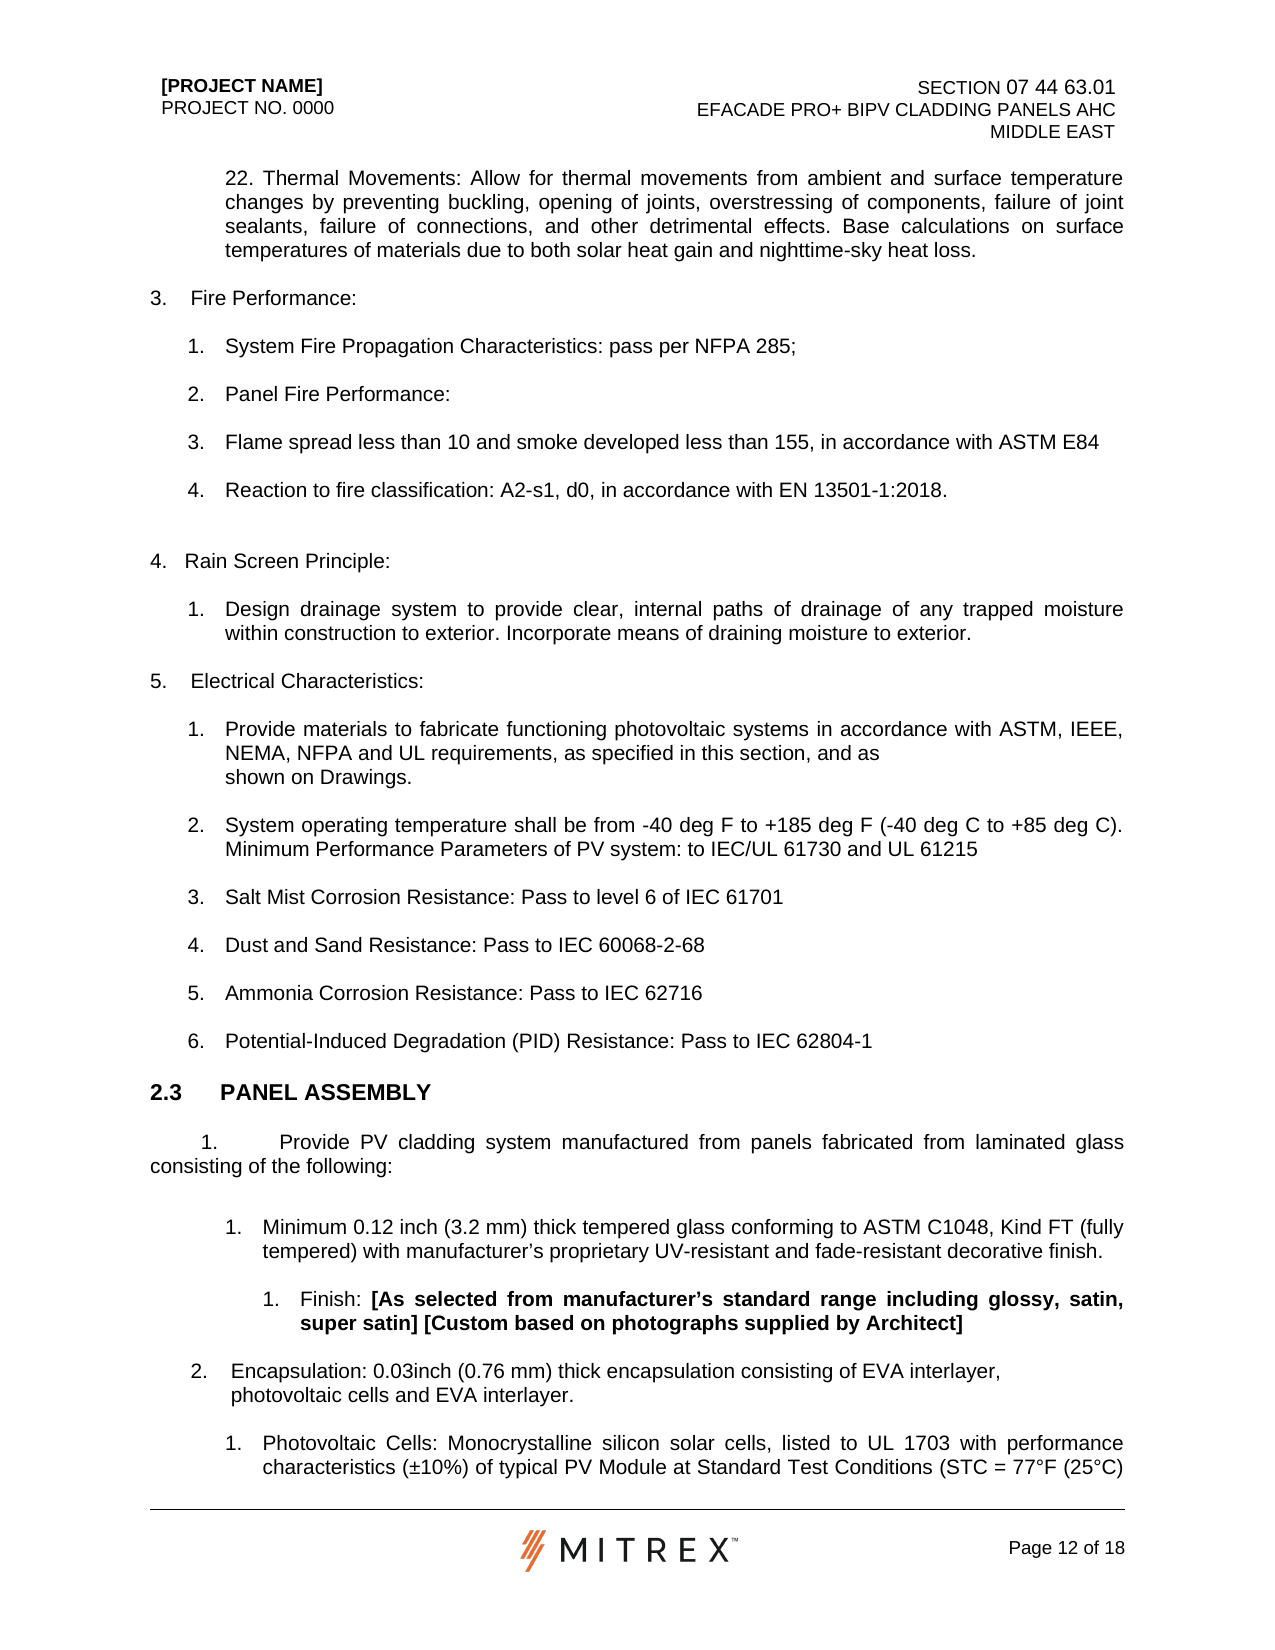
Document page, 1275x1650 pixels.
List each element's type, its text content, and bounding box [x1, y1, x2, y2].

text 2. Encapsulation: 0.03inch (0.76 mm) thick encapsulation consisting of EVA interlayer, [150, 1359, 1125, 1383]
list Salt Mist Corrosion Resistance: Pass to level 6 of IEC 61701 [187, 885, 1125, 909]
list Panel Fire Performance: [187, 382, 1125, 406]
list Dust and Sand Resistance: Pass to IEC 60068-2-68 [187, 933, 1125, 957]
list Provide materials to fabricate functioning photovoltaic systems in accordance with ASTM, IEEE, NEMA, NFPA and UL requirements, as specified in this section, and as [187, 717, 1125, 765]
list Potential-Induced Degradation (PID) Resistance: Pass to IEC 62804-1 [187, 1028, 1125, 1052]
list Finish: [As selected from manufacturer’s standard range including glossy, satin, super satin] [Custom based on photographs supplied by Architect] [262, 1287, 1125, 1335]
picture [502, 1510, 755, 1594]
text shown on Drawings. [225, 765, 1125, 789]
text photovoltaic cells and EVA interlayer. [150, 1383, 1125, 1407]
text 1. Provide PV cladding system manufactured from panels fabricated from laminated glass consisting of the following: [150, 1130, 1125, 1178]
list System operating temperature shall be from -40 deg F to +185 deg F (-40 deg C to +85 deg C). Minimum Performance Parameters of PV system: to IEC/UL 61730 and UL 61215 [187, 813, 1125, 861]
list System Fire Propagation Characteristics: pass per NFPA 285; [187, 334, 1125, 358]
text 2.3 PANEL ASSEMBLY [150, 1079, 1125, 1105]
list Reaction to fire classification: A2-s1, d0, in accordance with EN 13501-1:2018. [187, 477, 1125, 501]
list Minimum 0.12 inch (3.2 mm) thick tempered glass conforming to ASTM C1048, Kind FT (fully tempered) with manufacturer’s proprietary UV-resistant and fade-resistant decorative finish. [225, 1215, 1125, 1263]
text 22. Thermal Movements: Allow for thermal movements from ambient and surface temperature changes by preventing buckling, opening of joints, overstressing of components, failure of joint sealants, failure of connections, and other detrimental effects. Base calculations on surface temperatures of materials due to both solar heat gain and nighttime-sky heat loss. [225, 166, 1125, 262]
text 5. Electrical Characteristics: [150, 669, 1125, 693]
list Design drainage system to provide clear, internal paths of drainage of any trapped moisture within construction to exterior. Incorporate means of draining moisture to exterior. [187, 597, 1125, 645]
list Ammonia Corrosion Resistance: Pass to IEC 62716 [187, 981, 1125, 1004]
text 4. Rain Screen Principle: [150, 549, 1125, 573]
text 3. Fire Performance: [150, 286, 1125, 310]
list Flame spread less than 10 and smoke developed less than 155, in accordance with ASTM E84 [187, 429, 1125, 453]
